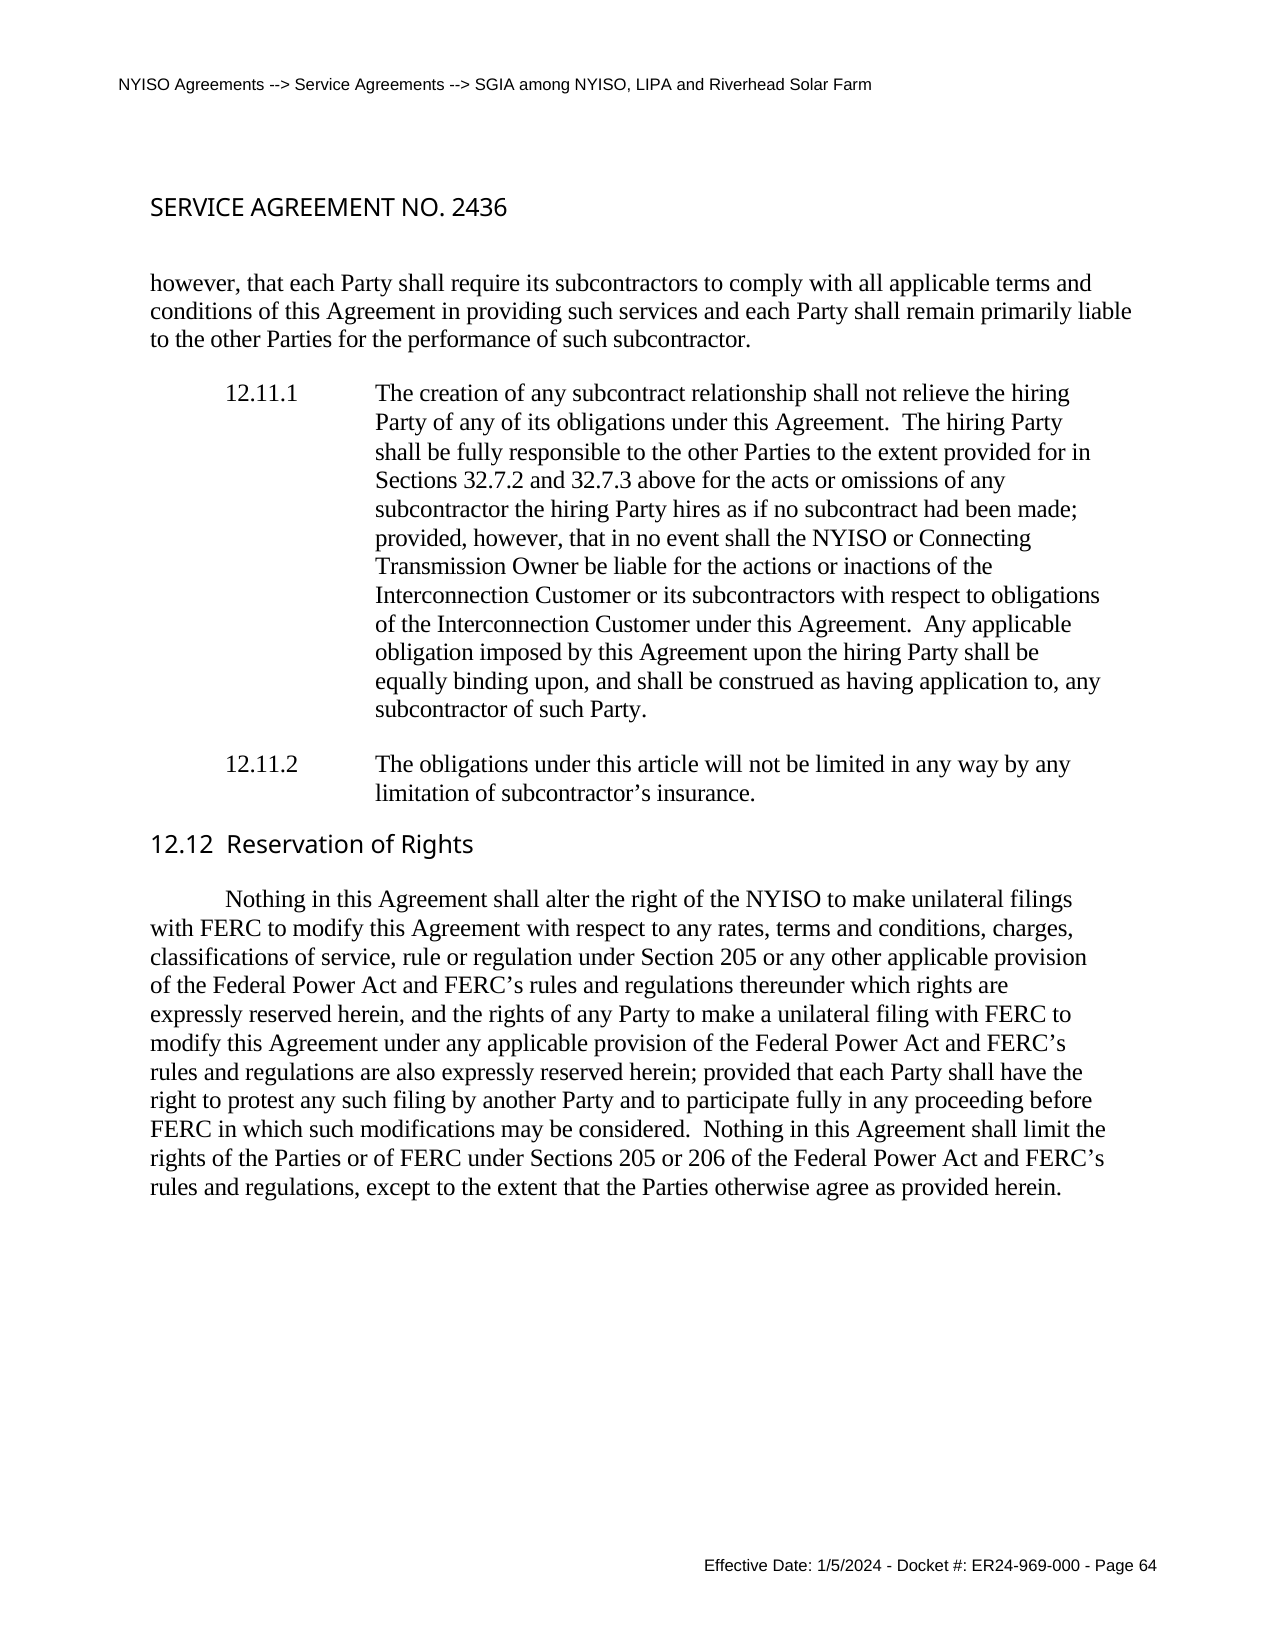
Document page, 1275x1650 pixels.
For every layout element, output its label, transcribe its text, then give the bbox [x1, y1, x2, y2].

text however, that each Party shall require its subcontractors to comply with all applicable terms and conditions of this Agreement in providing such services and each Party shall remain primarily liable to the other Parties for the performance of such subcontractor. [150, 269, 1132, 353]
text Party of any of its obligations under this Agreement. The hiring Party [375, 408, 1275, 437]
text 12.11.2 The obligations under this article will not be limited in any way by any [225, 749, 1275, 778]
text shall be fully responsible to the other Parties to the extent provided for in Sections 32.7.2 and 32.7.3 above for the acts or omissions of any subcontractor the hiring Party hires as if no subcontract had been made; provided, however, that in no event shall the NYISO or Connecting Transmission Owner be liable for the actions or inactions of the Interconnection Customer or its subcontractors with respect to obligations of the Interconnection Customer under this Agreement. Any applicable obligation imposed by this Agreement upon the hiring Party shall be equally binding upon, and shall be construed as having application to, any subcontractor of such Party. [375, 437, 1136, 724]
text limitation of subcontractor’s insurance. [225, 778, 1275, 807]
text 12.11.1 The creation of any subcontract relationship shall not relieve the hiring [225, 379, 1275, 407]
text SERVICE AGREEMENT NO. 2436 [150, 193, 1275, 222]
text Nothing in this Agreement shall alter the right of the NYISO to make unilateral filings with FERC to modify this Agreement with respect to any rates, terms and conditions, charges, classifications of service, rule or regulation under Section 205 or any other applicable provision of the Federal Power Act and FERC’s rules and regulations thereunder which rights are expressly reserved herein, and the rights of any Party to make a unilateral filing with FERC to modify this Agreement under any applicable provision of the Federal Power Act and FERC’s rules and regulations are also expressly reserved herein; provided that each Party shall have the right to protest any such filing by another Party and to participate fully in any proceeding before FERC in which such modifications may be considered. Nothing in this Agreement shall limit the rights of the Parties or of FERC under Sections 205 or 206 of the Federal Power Act and FERC’s rules and regulations, except to the extent that the Parties otherwise agree as provided herein. [150, 884, 1145, 1201]
text 12.12 Reservation of Rights [150, 830, 1275, 859]
